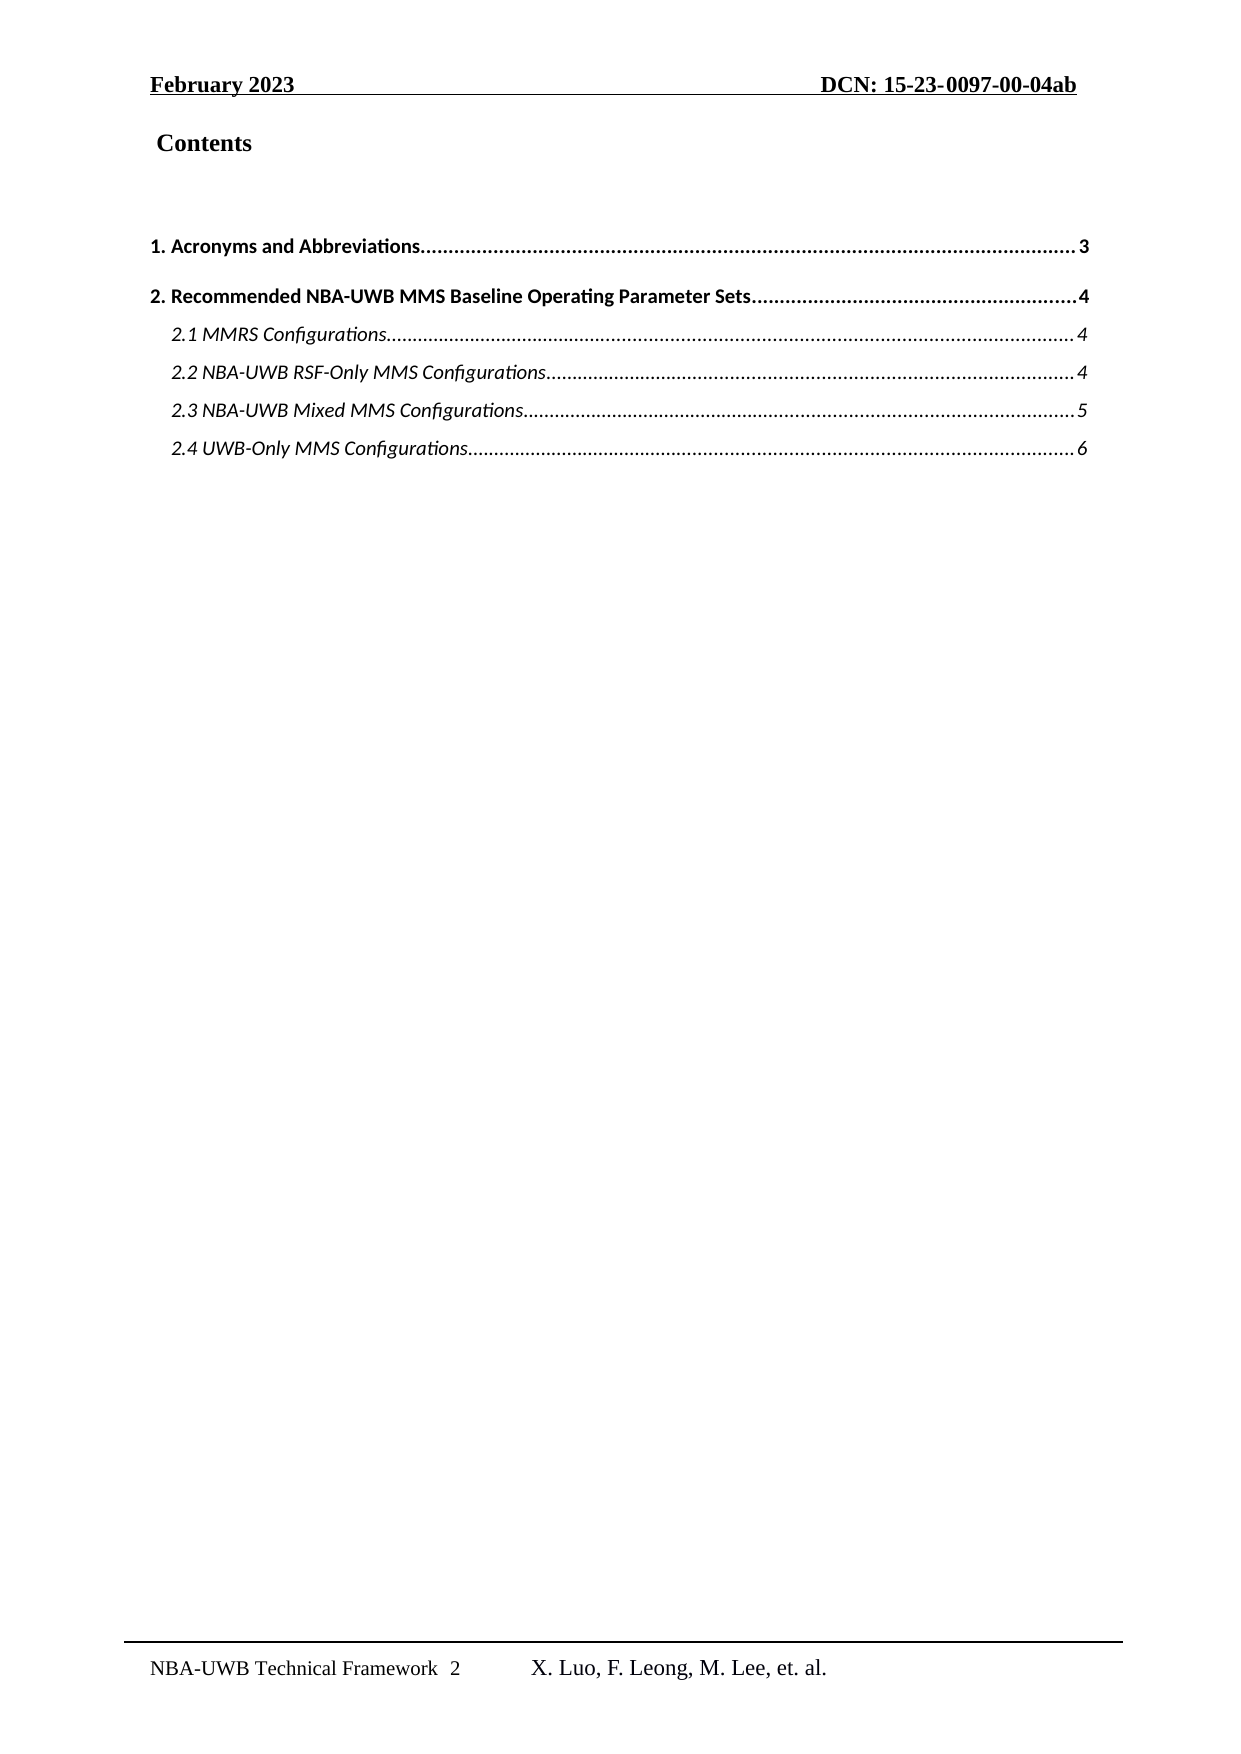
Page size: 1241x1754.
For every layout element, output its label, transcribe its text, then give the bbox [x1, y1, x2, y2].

text 2. Recommended NBA-UWB MMS Baseline Operating Parameter Sets 4 [150, 283, 1090, 309]
text 1. Acronyms and Abbreviations 3 [150, 233, 1090, 258]
text 2.3 NBA-UWB Mixed MMS Configurations 5 [171, 397, 1090, 422]
text Contents [150, 133, 1090, 156]
text 2.4 UWB-Only MMS Configurations 6 [171, 435, 1090, 460]
text 2.2 NBA-UWB RSF-Only MMS Configurations 4 [171, 359, 1090, 384]
text 2.1 MMRS Configurations 4 [171, 321, 1090, 347]
